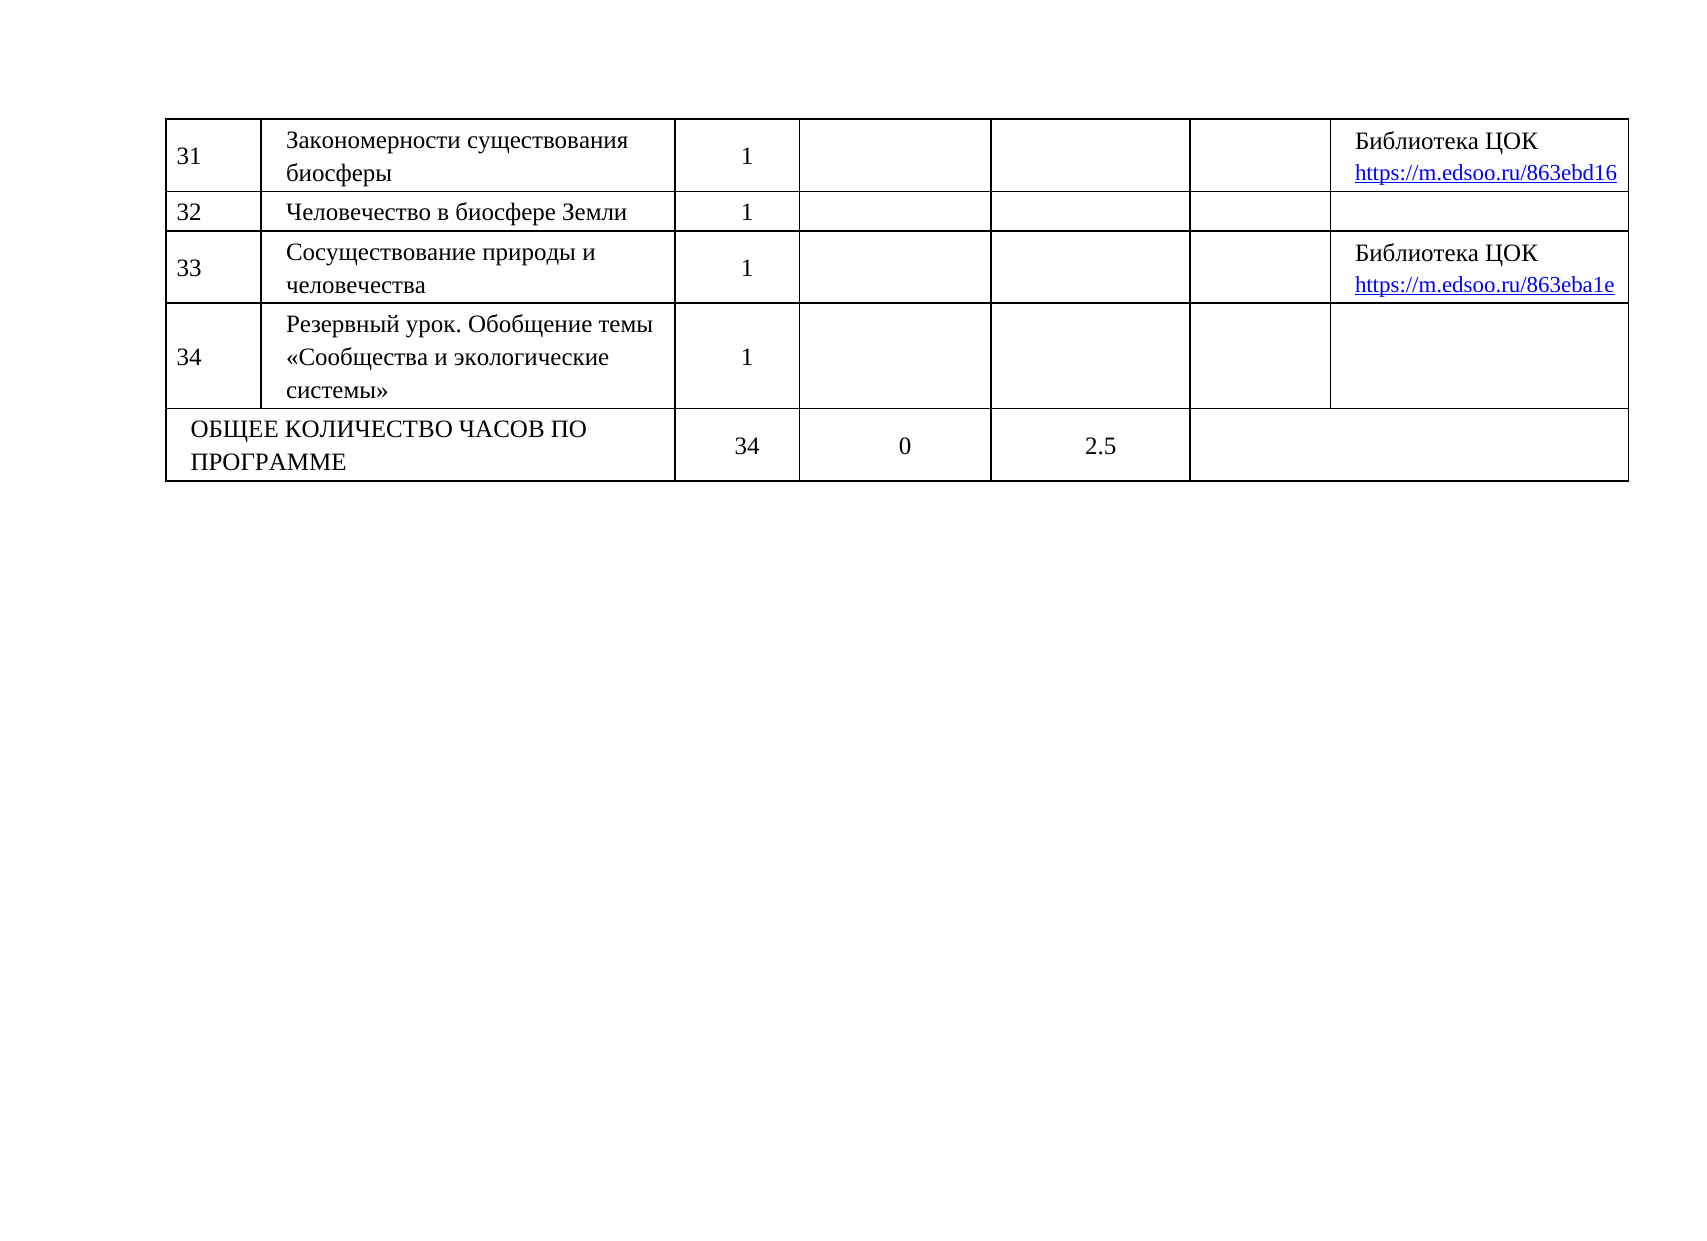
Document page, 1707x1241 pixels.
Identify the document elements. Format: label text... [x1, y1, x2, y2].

table_cell 32 [167, 192, 260, 230]
table_cell 1 [676, 304, 799, 408]
table_cell 1 [676, 232, 799, 302]
table_cell ОБЩЕЕ КОЛИЧЕСТВО ЧАСОВ ПО ПРОГРАММЕ [167, 409, 674, 480]
table_cell 33 [167, 232, 260, 302]
table_cell Резервный урок. Обобщение темы «Сообщества и экологические системы» [262, 304, 674, 408]
table_cell 34 [167, 304, 260, 408]
table_cell [1191, 232, 1330, 302]
table_cell [1191, 409, 1628, 480]
table_cell [800, 192, 990, 230]
table_cell 1 [676, 192, 799, 230]
table_cell 31 [167, 120, 260, 191]
table_cell [992, 232, 1189, 302]
table_cell [992, 304, 1189, 408]
table_cell [1191, 304, 1330, 408]
table_cell Библиотека ЦОК https://m.edsoo.ru/863ebd16 [1331, 120, 1628, 191]
table_cell [800, 232, 990, 302]
table_cell [800, 120, 990, 191]
table_cell 2.5 [992, 409, 1189, 480]
table_cell [1331, 304, 1628, 408]
table_cell Сосуществование природы и человечества [262, 232, 674, 302]
table_cell 0 [800, 409, 990, 480]
table_cell [800, 304, 990, 408]
table_cell [1331, 192, 1628, 230]
table_cell Человечество в биосфере Земли [262, 192, 674, 230]
table_cell [992, 120, 1189, 191]
table_cell Библиотека ЦОК https://m.edsoo.ru/863eba1e [1331, 232, 1628, 302]
table_cell 34 [676, 409, 799, 480]
table_cell [1191, 120, 1330, 191]
table_cell [992, 192, 1189, 230]
table_cell 1 [676, 120, 799, 191]
table_cell [1191, 192, 1330, 230]
table_cell Закономерности существования биосферы [262, 120, 674, 191]
